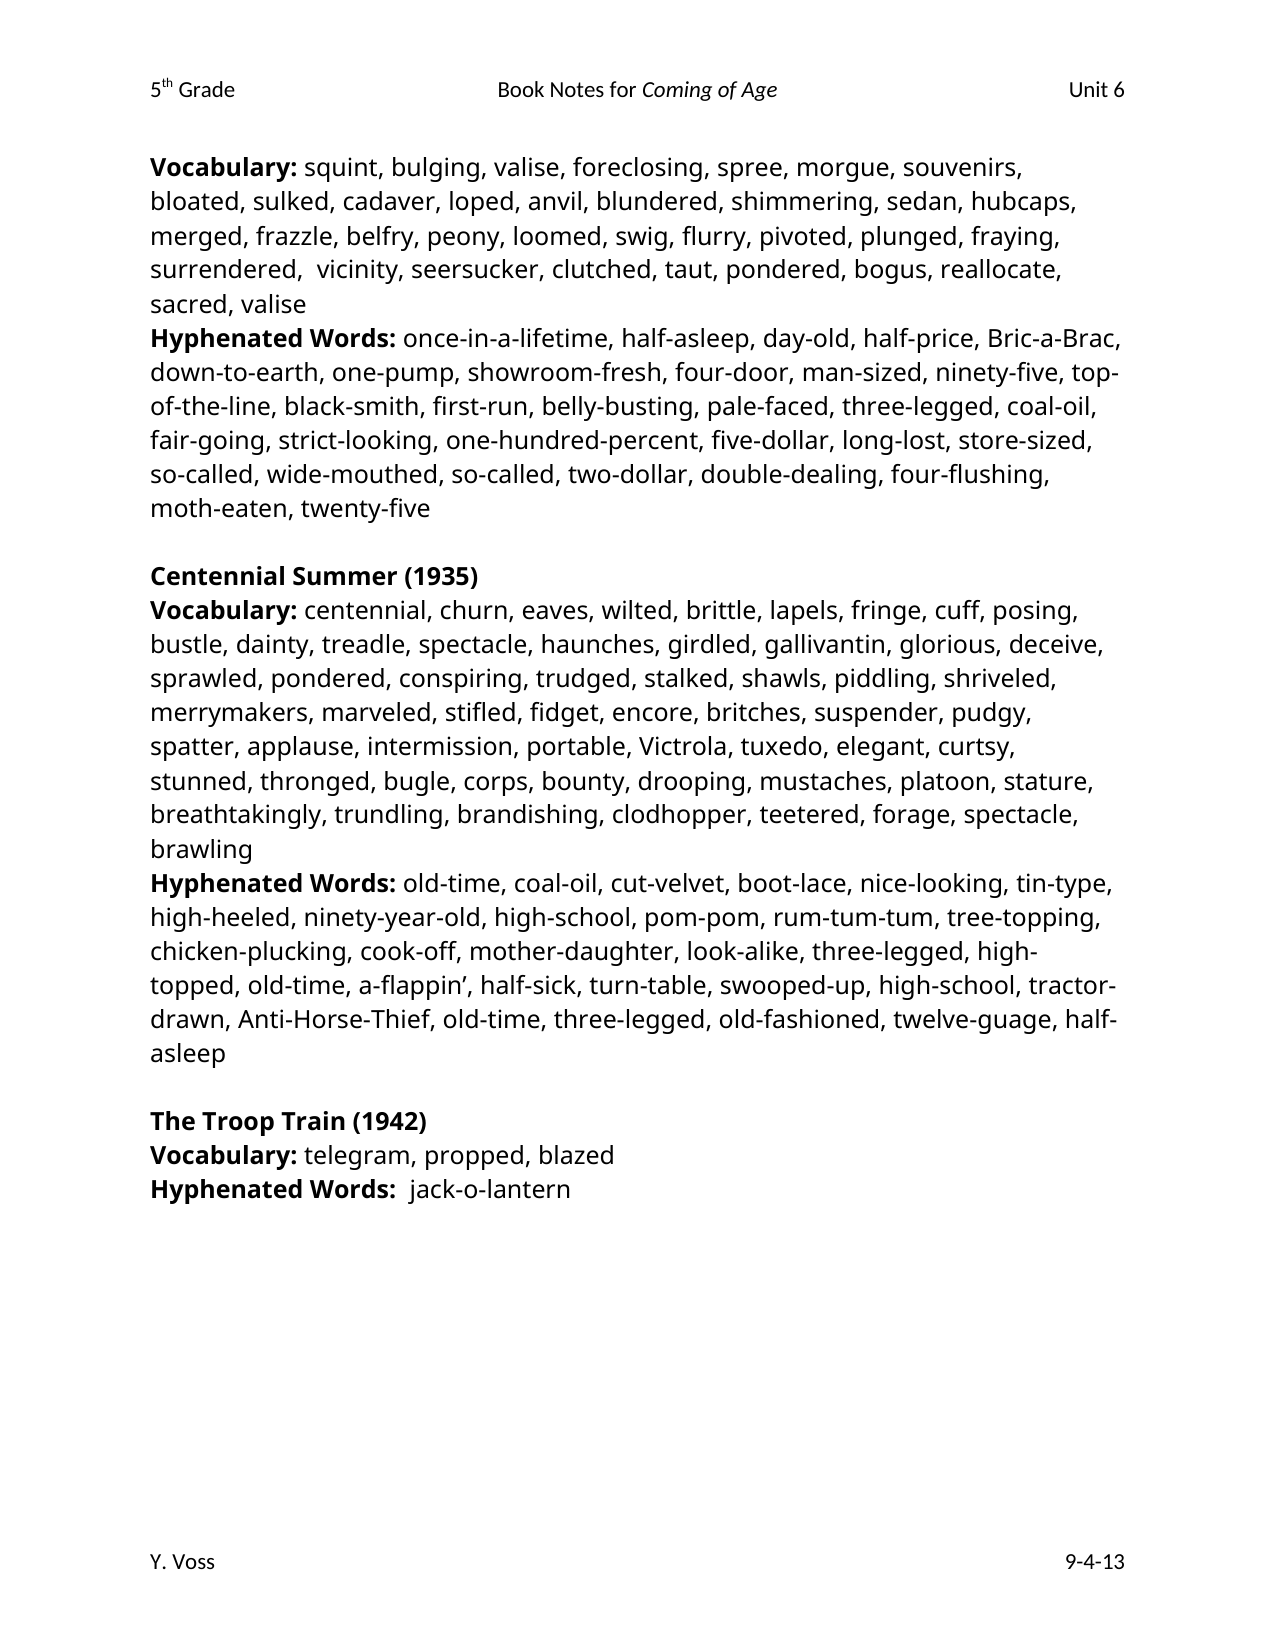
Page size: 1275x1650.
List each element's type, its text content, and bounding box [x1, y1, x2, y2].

text Hyphenated Words: once-in-a-lifetime, half-asleep, day-old, half-price, Bric-a-Brac, down-to-earth, one-pump, showroom-fresh, four-door, man-sized, ninety-five, top-of-the-line, black-smith, first-run, belly-busting, pale-faced, three-legged, coal-oil, fair-going, strict-looking, one-hundred-percent, five-dollar, long-lost, store-sized, so-called, wide-mouthed, so-called, two-dollar, double-dealing, four-flushing, moth-eaten, twenty-five [150, 320, 1125, 525]
text Hyphenated Words: old-time, coal-oil, cut-velvet, boot-lace, nice-looking, tin-type, high-heeled, ninety-year-old, high-school, pom-pom, rum-tum-tum, tree-topping, chicken-plucking, cook-off, mother-daughter, look-alike, three-legged, high-topped, old-time, a-flappin’, half-sick, turn-table, swooped-up, high-school, tractor-drawn, Anti-Horse-Thief, old-time, three-legged, old-fashioned, twelve-guage, half-asleep [150, 865, 1125, 1070]
text Hyphenated Words: jack-o-lantern [150, 1172, 1125, 1206]
text The Troop Train (1942) [150, 1104, 1125, 1138]
text Vocabulary: squint, bulging, valise, foreclosing, spree, morgue, souvenirs, bloated, sulked, cadaver, loped, anvil, blundered, shimmering, sedan, hubcaps, merged, frazzle, belfry, peony, loomed, swig, flurry, pivoted, plunged, fraying, surrendered, vicinity, seersucker, clutched, taut, pondered, bogus, reallocate, sacred, valise [150, 150, 1125, 320]
text Vocabulary: centennial, churn, eaves, wilted, brittle, lapels, fringe, cuff, posing, bustle, dainty, treadle, spectacle, haunches, girdled, gallivantin, glorious, deceive, sprawled, pondered, conspiring, trudged, stalked, shawls, piddling, shriveled, merrymakers, marveled, stifled, fidget, encore, britches, suspender, pudgy, spatter, applause, intermission, portable, Victrola, tuxedo, elegant, curtsy, stunned, thronged, bugle, corps, bounty, drooping, mustaches, platoon, stature, breathtakingly, trundling, brandishing, clodhopper, teetered, forage, spectacle, brawling [150, 593, 1125, 865]
text Vocabulary: telegram, propped, blazed [150, 1138, 1125, 1172]
text Centennial Summer (1935) [150, 559, 1125, 593]
